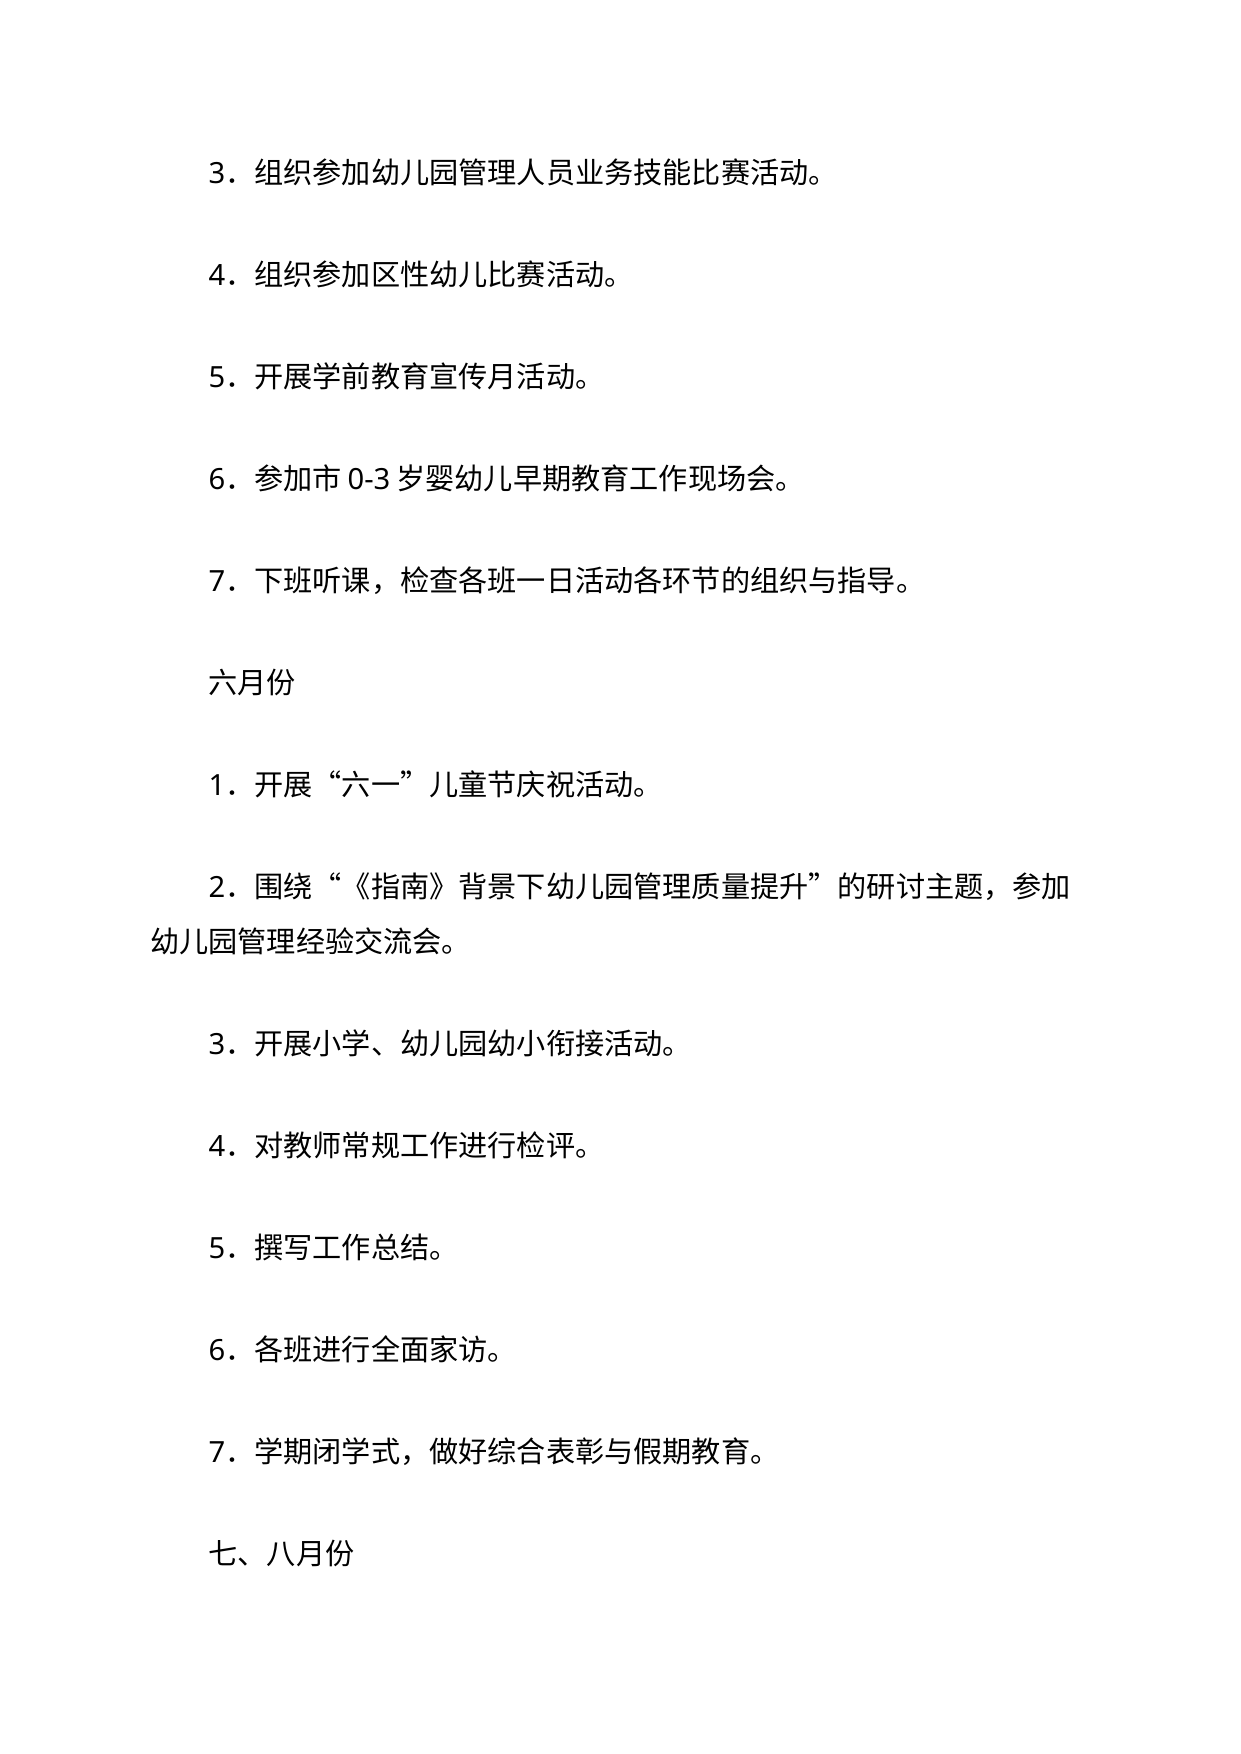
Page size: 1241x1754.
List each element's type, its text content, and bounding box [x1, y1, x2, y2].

text 5．撰写工作总结。 [150, 1224, 1090, 1267]
text 7．学期闭学式，做好综合表彰与假期教育。 [150, 1428, 1090, 1471]
text 2．围绕“《指南》背景下幼儿园管理质量提升”的研讨主题，参加幼儿园管理经验交流会。 [150, 864, 1090, 961]
text 七、八月份 [150, 1530, 1090, 1573]
text 4．对教师常规工作进行检评。 [150, 1122, 1090, 1165]
text 3．组织参加幼儿园管理人员业务技能比赛活动。 [150, 150, 1090, 192]
text 六月份 [150, 660, 1090, 702]
text 7．下班听课，检查各班一日活动各环节的组织与指导。 [150, 558, 1090, 600]
text 3．开展小学、幼儿园幼小衔接活动。 [150, 1020, 1090, 1063]
text 6．参加市0-3岁婴幼儿早期教育工作现场会。 [150, 456, 1090, 498]
text 5．开展学前教育宣传月活动。 [150, 354, 1090, 396]
text 6．各班进行全面家访。 [150, 1326, 1090, 1369]
text 1．开展“六一”儿童节庆祝活动。 [150, 762, 1090, 804]
text 4．组织参加区性幼儿比赛活动。 [150, 252, 1090, 294]
